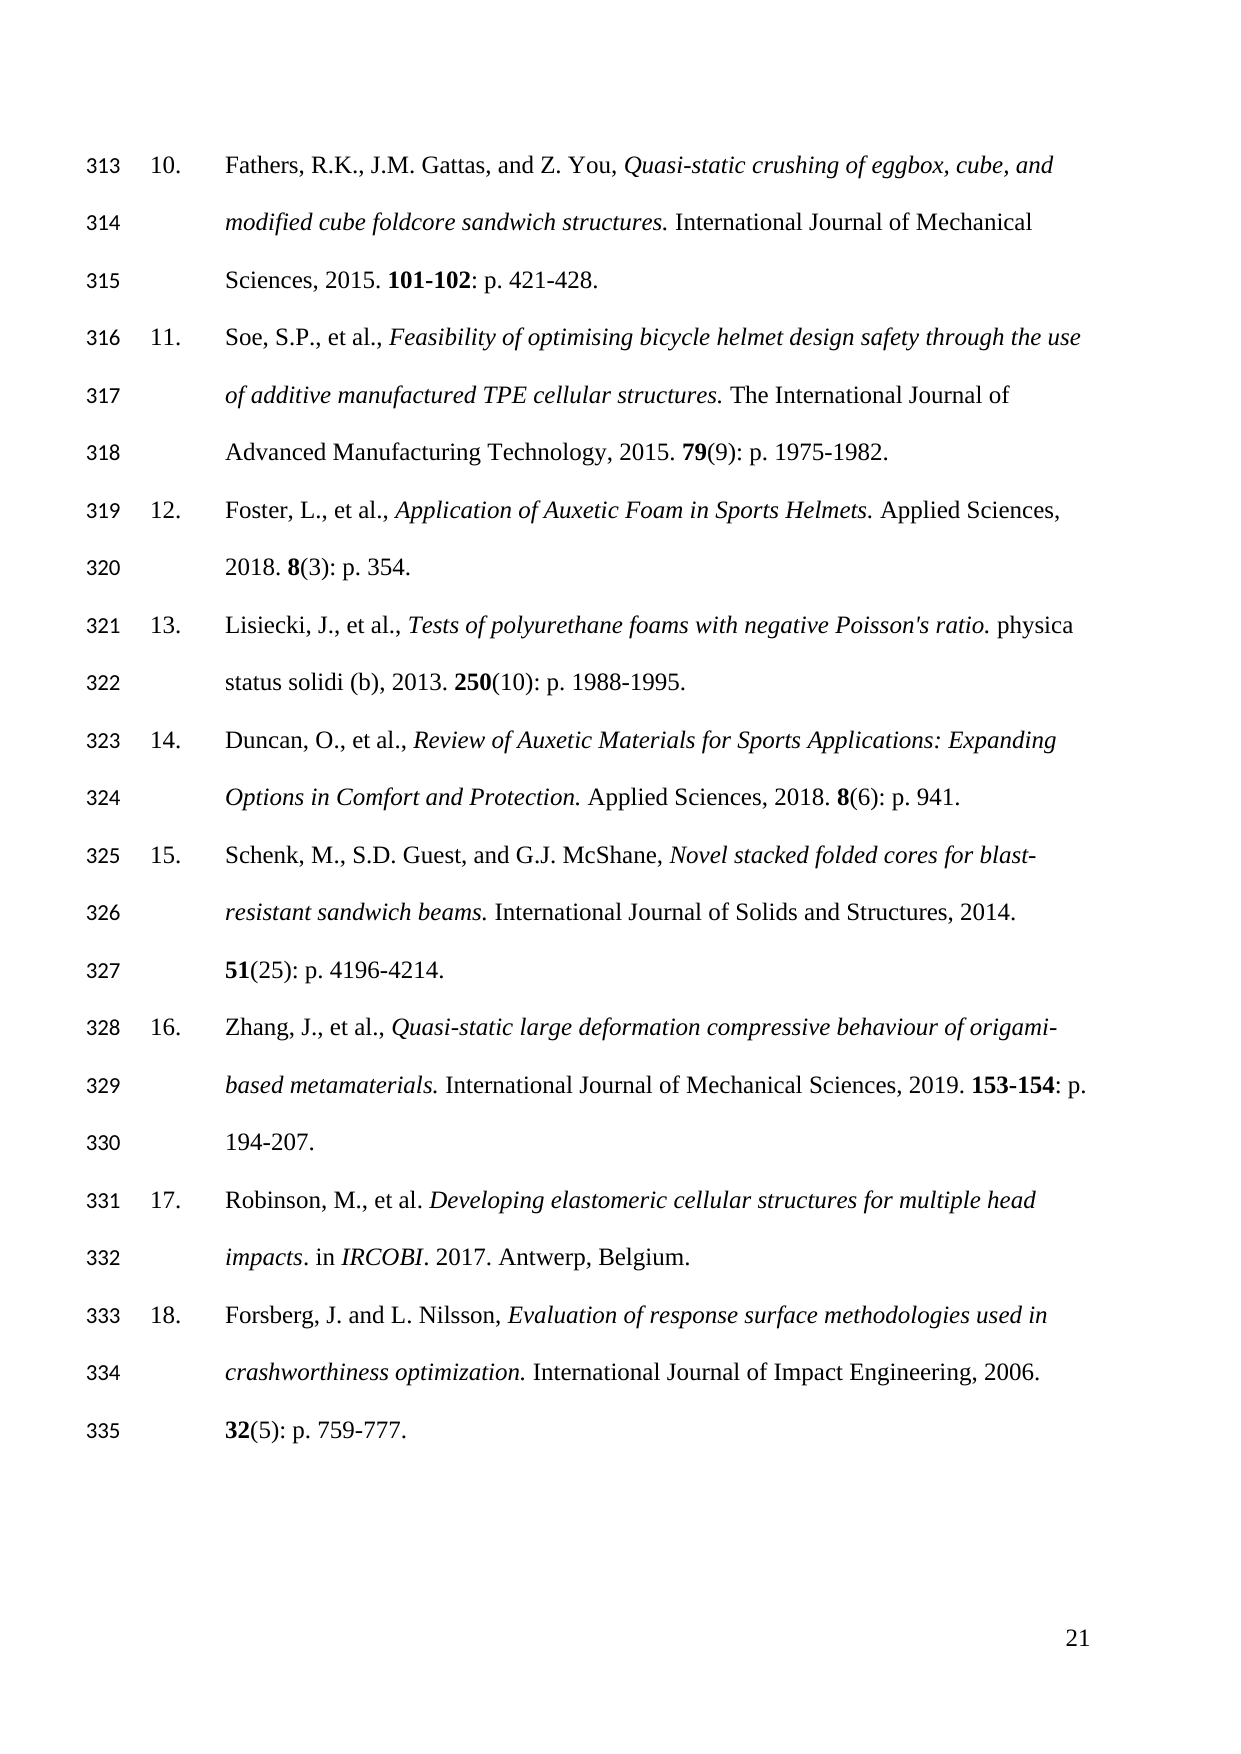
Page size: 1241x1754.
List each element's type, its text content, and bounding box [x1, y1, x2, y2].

text 12. Foster, L., et al., Application of Auxetic Foam in Sports Helmets. Applied Sciences, 2018. 8(3): p. 354. [150, 495, 1090, 581]
text 15. Schenk, M., S.D. Guest, and G.J. McShane, Novel stacked folded cores for blast-resistant sandwich beams. International Journal of Solids and Structures, 2014. 51(25): p. 4196-4214. [150, 840, 1090, 984]
text 13. Lisiecki, J., et al., Tests of polyurethane foams with negative Poisson's ratio. physica status solidi (b), 2013. 250(10): p. 1988-1995. [150, 610, 1090, 696]
text 14. Duncan, O., et al., Review of Auxetic Materials for Sports Applications: Expanding Options in Comfort and Protection. Applied Sciences, 2018. 8(6): p. 941. [150, 725, 1090, 811]
text 18. Forsberg, J. and L. Nilsson, Evaluation of response surface methodologies used in crashworthiness optimization. International Journal of Impact Engineering, 2006. 32(5): p. 759-777. [150, 1300, 1090, 1444]
text 11. Soe, S.P., et al., Feasibility of optimising bicycle helmet design safety through the use of additive manufactured TPE cellular structures. The International Journal of Advanced Manufacturing Technology, 2015. 79(9): p. 1975-1982. [150, 322, 1090, 466]
text 16. Zhang, J., et al., Quasi-static large deformation compressive behaviour of origami-based metamaterials. International Journal of Mechanical Sciences, 2019. 153-154: p. 194-207. [150, 1012, 1090, 1156]
text 17. Robinson, M., et al. Developing elastomeric cellular structures for multiple head impacts. in IRCOBI. 2017. Antwerp, Belgium. [150, 1185, 1090, 1271]
text 10. Fathers, R.K., J.M. Gattas, and Z. You, Quasi-static crushing of eggbox, cube, and modified cube foldcore sandwich structures. International Journal of Mechanical Sciences, 2015. 101-102: p. 421-428. [150, 150, 1090, 294]
